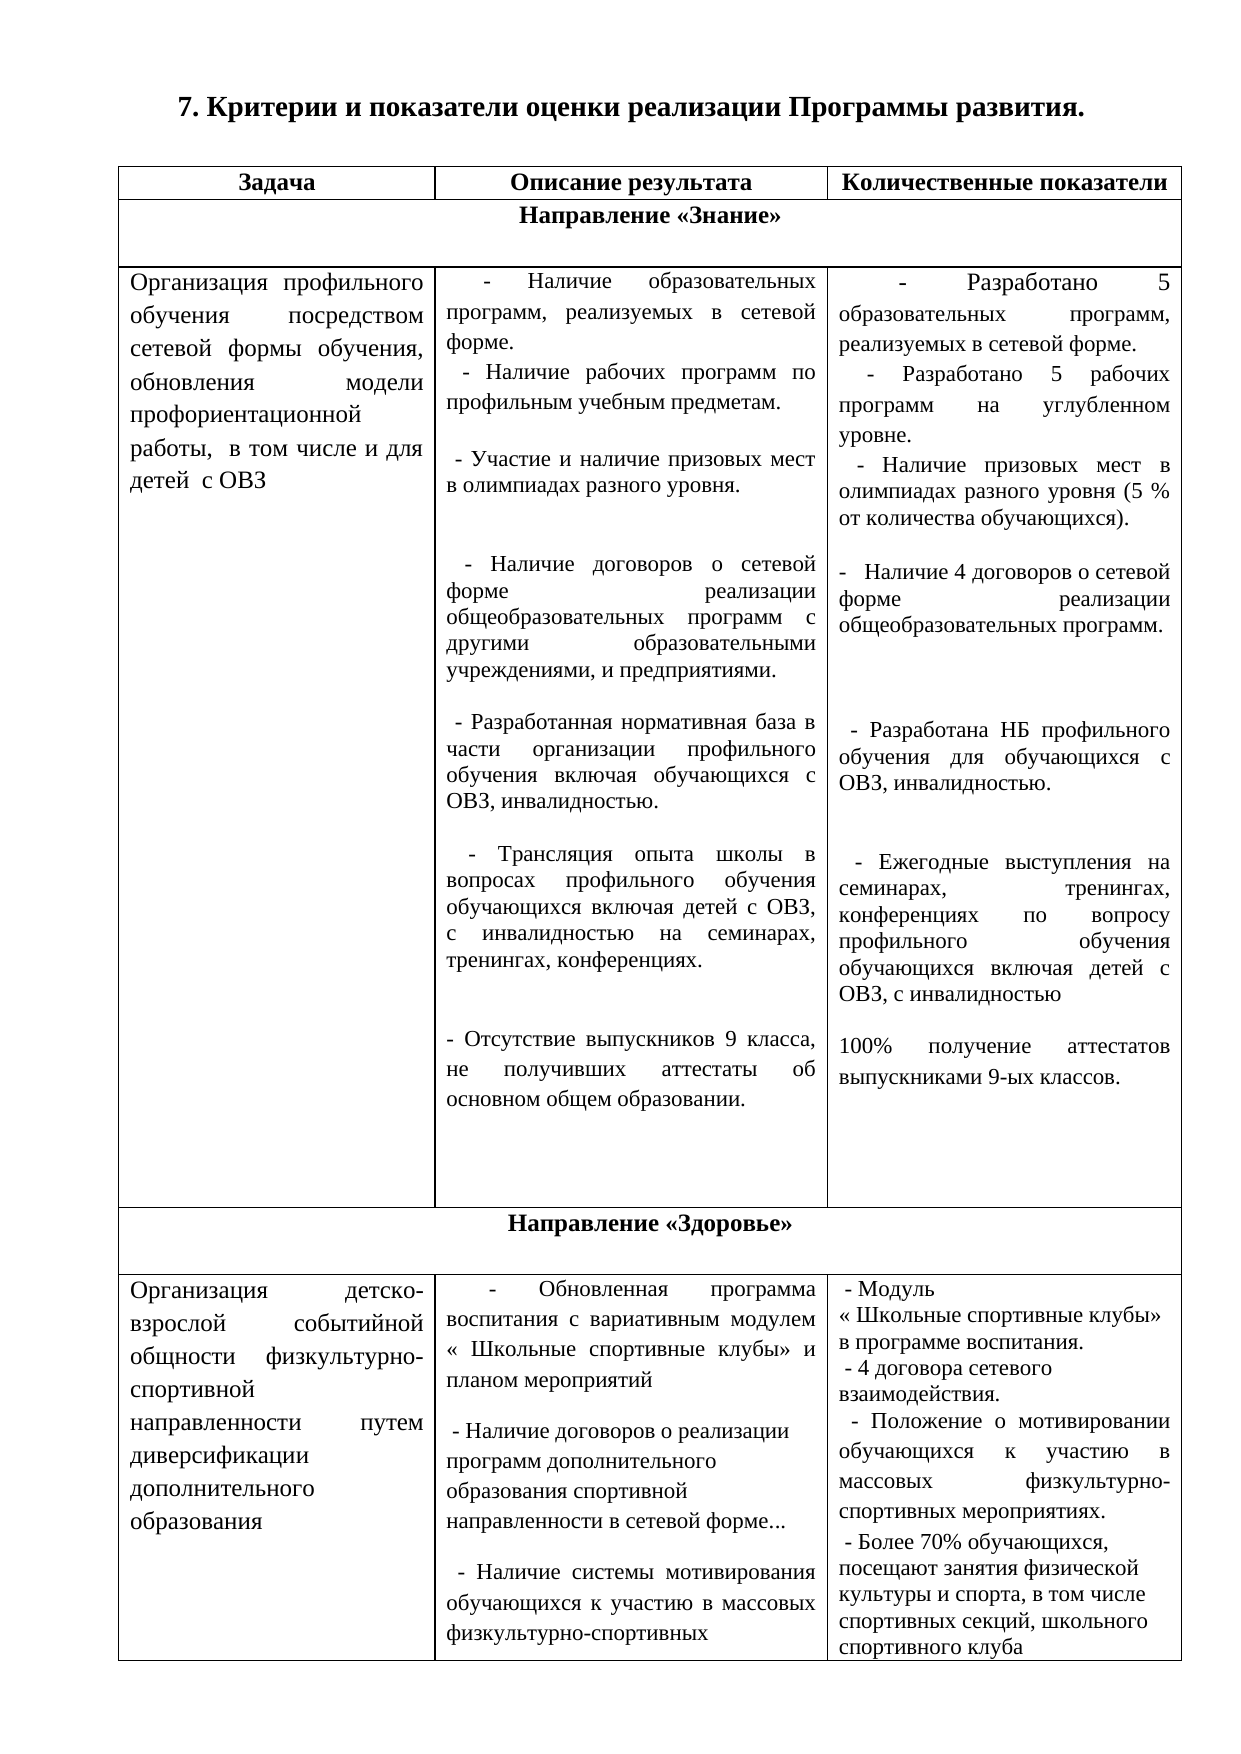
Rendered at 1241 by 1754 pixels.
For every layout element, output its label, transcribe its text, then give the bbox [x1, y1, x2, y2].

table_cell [828, 1275, 1181, 1659]
table_header Задача [119, 167, 434, 199]
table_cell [436, 1275, 827, 1659]
table_cell Направление «Знание» [119, 200, 1181, 266]
table_header Количественные показатели [828, 167, 1181, 199]
table_cell Направление «Здоровье» [119, 1208, 1181, 1274]
table_cell Организация профильного обучения посредством сетевой формы обучения, обновления модели профориентационной работы, в том числе и для детей с ОВЗ [119, 268, 434, 1207]
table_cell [119, 1275, 434, 1659]
text 7. Критерии и показатели оценки реализации Программы развития. [118, 89, 1181, 122]
table_header Описание результата [436, 167, 827, 199]
table_cell - Разработано 5 образовательных программ, реализуемых в сетевой форме. - Разработано 5 рабочих программ на углубленном уровне. - Наличие призовых мест в олимпиадах разного уровня (5 % от количества обучающихся). - Наличие 4 договоров о сетевой форме реализации общеобразовательных программ. - Разработана НБ профильного обучения для обучающихся с ОВЗ, инвалидностью. - Ежегодные выступления на семинарах, тренингах, конференциях по вопросу профильного обучения обучающихся включая детей с ОВЗ, с инвалидностью 100% получение аттестатов выпускниками 9-ых классов. [828, 268, 1181, 1207]
table_cell - Наличие образовательных программ, реализуемых в сетевой форме. - Наличие рабочих программ по профильным учебным предметам. - Участие и наличие призовых мест в олимпиадах разного уровня. - Наличие договоров о сетевой форме реализации общеобразовательных программ с другими образовательными учреждениями, и предприятиями. - Разработанная нормативная база в части организации профильного обучения включая обучающихся с ОВЗ, инвалидностью. - Трансляция опыта школы в вопросах профильного обучения обучающихся включая детей с ОВЗ, с инвалидностью на семинарах, тренингах, конференциях. - Отсутствие выпускников 9 класса, не получивших аттестаты об основном общем образовании. [436, 268, 827, 1207]
